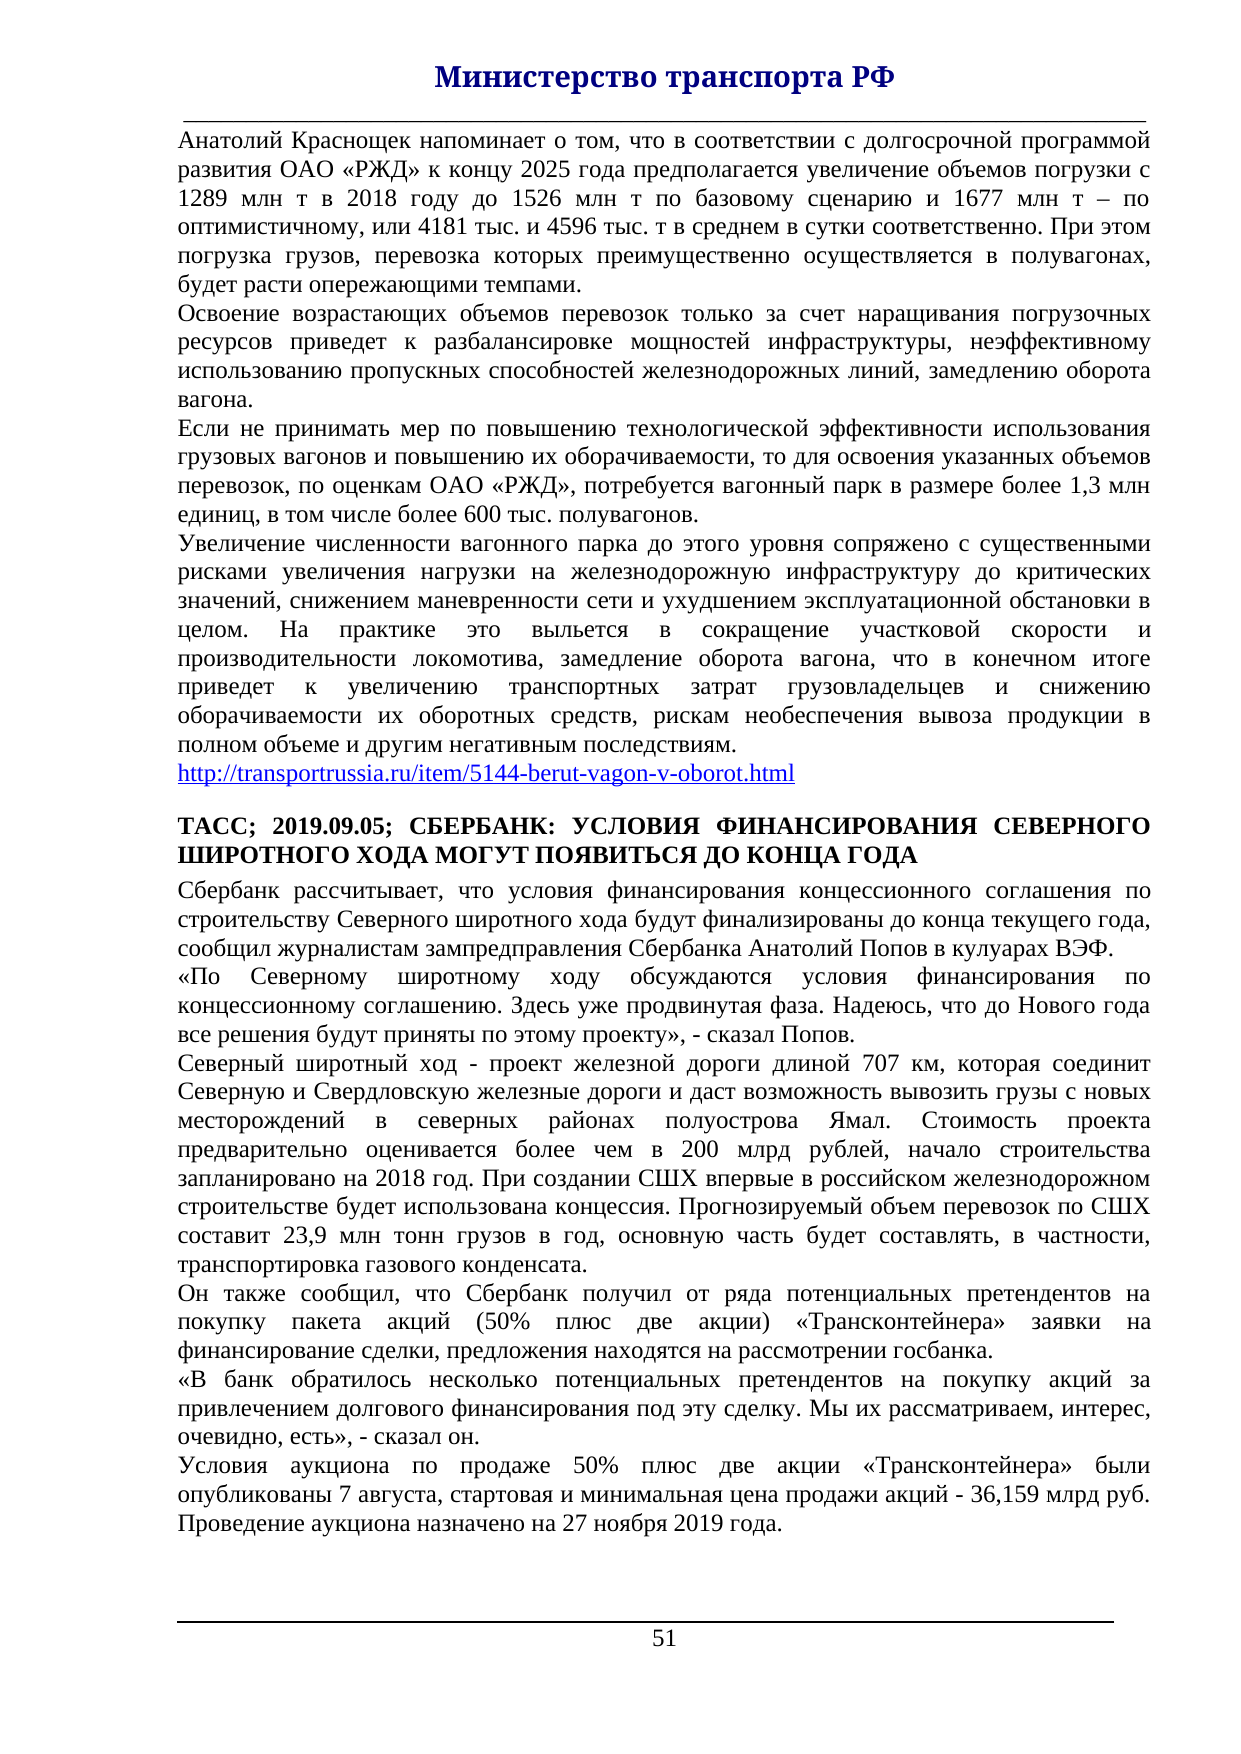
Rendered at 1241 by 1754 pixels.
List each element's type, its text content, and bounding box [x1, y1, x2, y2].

text Сбербанк рассчитывает, что условия финансирования концессионного соглашения по строительству Северного широтного хода будут финализированы до конца текущего года, сообщил журналистам зампредправления Сбербанка Анатолий Попов в кулуарах ВЭФ. [177, 875, 1152, 961]
text Условия аукциона по продаже 50% плюс две акции «Трансконтейнера» были опубликованы 7 августа, стартовая и минимальная цена продажи акций - 36,159 млрд руб. Проведение аукциона назначено на 27 ноября 2019 года. [177, 1450, 1152, 1536]
text Освоение возрастающих объемов перевозок только за счет наращивания погрузочных ресурсов приведет к разбалансировке мощностей инфраструктуры, неэффективному использованию пропускных способностей железнодорожных линий, замедлению оборота вагона. [177, 298, 1152, 413]
text «В банк обратилось несколько потенциальных претендентов на покупку акций за привлечением долгового финансирования под эту сделку. Мы их рассматриваем, интерес, очевидно, есть», - сказал он. [177, 1364, 1152, 1450]
subtitle ТАСС; 2019.09.05; СБЕРБАНК: УСЛОВИЯ ФИНАНСИРОВАНИЯ СЕВЕРНОГО ШИРОТНОГО ХОДА МОГУТ ПОЯВИТЬСЯ ДО КОНЦА ГОДА [177, 811, 1152, 869]
text Увеличение численности вагонного парка до этого уровня сопряжено с существенными рисками увеличения нагрузки на железнодорожную инфраструктуру до критических значений, снижением маневренности сети и ухудшением эксплуатационной обстановки в целом. На практике это выльется в сокращение участковой скорости и производительности локомотива, замедление оборота вагона, что в конечном итоге приведет к увеличению транспортных затрат грузовладельцев и снижению оборачиваемости их оборотных средств, рискам необеспечения вывоза продукции в полном объеме и другим негативным последствиям. [177, 528, 1152, 758]
text Если не принимать мер по повышению технологической эффективности использования грузовых вагонов и повышению их оборачиваемости, то для освоения указанных объемов перевозок, по оценкам ОАО «РЖД», потребуется вагонный парк в размере более 1,3 млн единиц, в том числе более 600 тыс. полувагонов. [177, 413, 1152, 528]
text Северный широтный ход - проект железной дороги длиной 707 км, которая соединит Северную и Свердловскую железные дороги и даст возможность вывозить грузы с новых месторождений в северных районах полуострова Ямал. Стоимость проекта предварительно оценивается более чем в 200 млрд рублей, начало строительства запланировано на 2018 год. При создании СШХ впервые в российском железнодорожном строительстве будет использована концессия. Прогнозируемый объем перевозок по СШХ составит 23,9 млн тонн грузов в год, основную часть будет составлять, в частности, транспортировка газового конденсата. [177, 1048, 1152, 1278]
text «По Северному широтному ходу обсуждаются условия финансирования по концессионному соглашению. Здесь уже продвинутая фаза. Надеюсь, что до Нового года все решения будут приняты по этому проекту», - сказал Попов. [177, 961, 1152, 1048]
text Он также сообщил, что Сбербанк получил от ряда потенциальных претендентов на покупку пакета акций (50% плюс две акции) «Трансконтейнера» заявки на финансирование сделки, предложения находятся на рассмотрении госбанка. [177, 1278, 1152, 1364]
text Анатолий Краснощек напоминает о том, что в соответствии с долгосрочной программой развития ОАО «РЖД» к концу 2025 года предполагается увеличение объемов погрузки с 1289 млн т в 2018 году до 1526 млн т по базовому сценарию и 1677 млн т – по оптимистичному, или 4181 тыс. и 4596 тыс. т в среднем в сутки соответственно. При этом погрузка грузов, перевозка которых преимущественно осуществляется в полувагонах, будет расти опережающими темпами. [177, 125, 1152, 298]
text http://transportrussia.ru/item/5144-berut-vagon-v-oborot.html [177, 758, 1152, 786]
